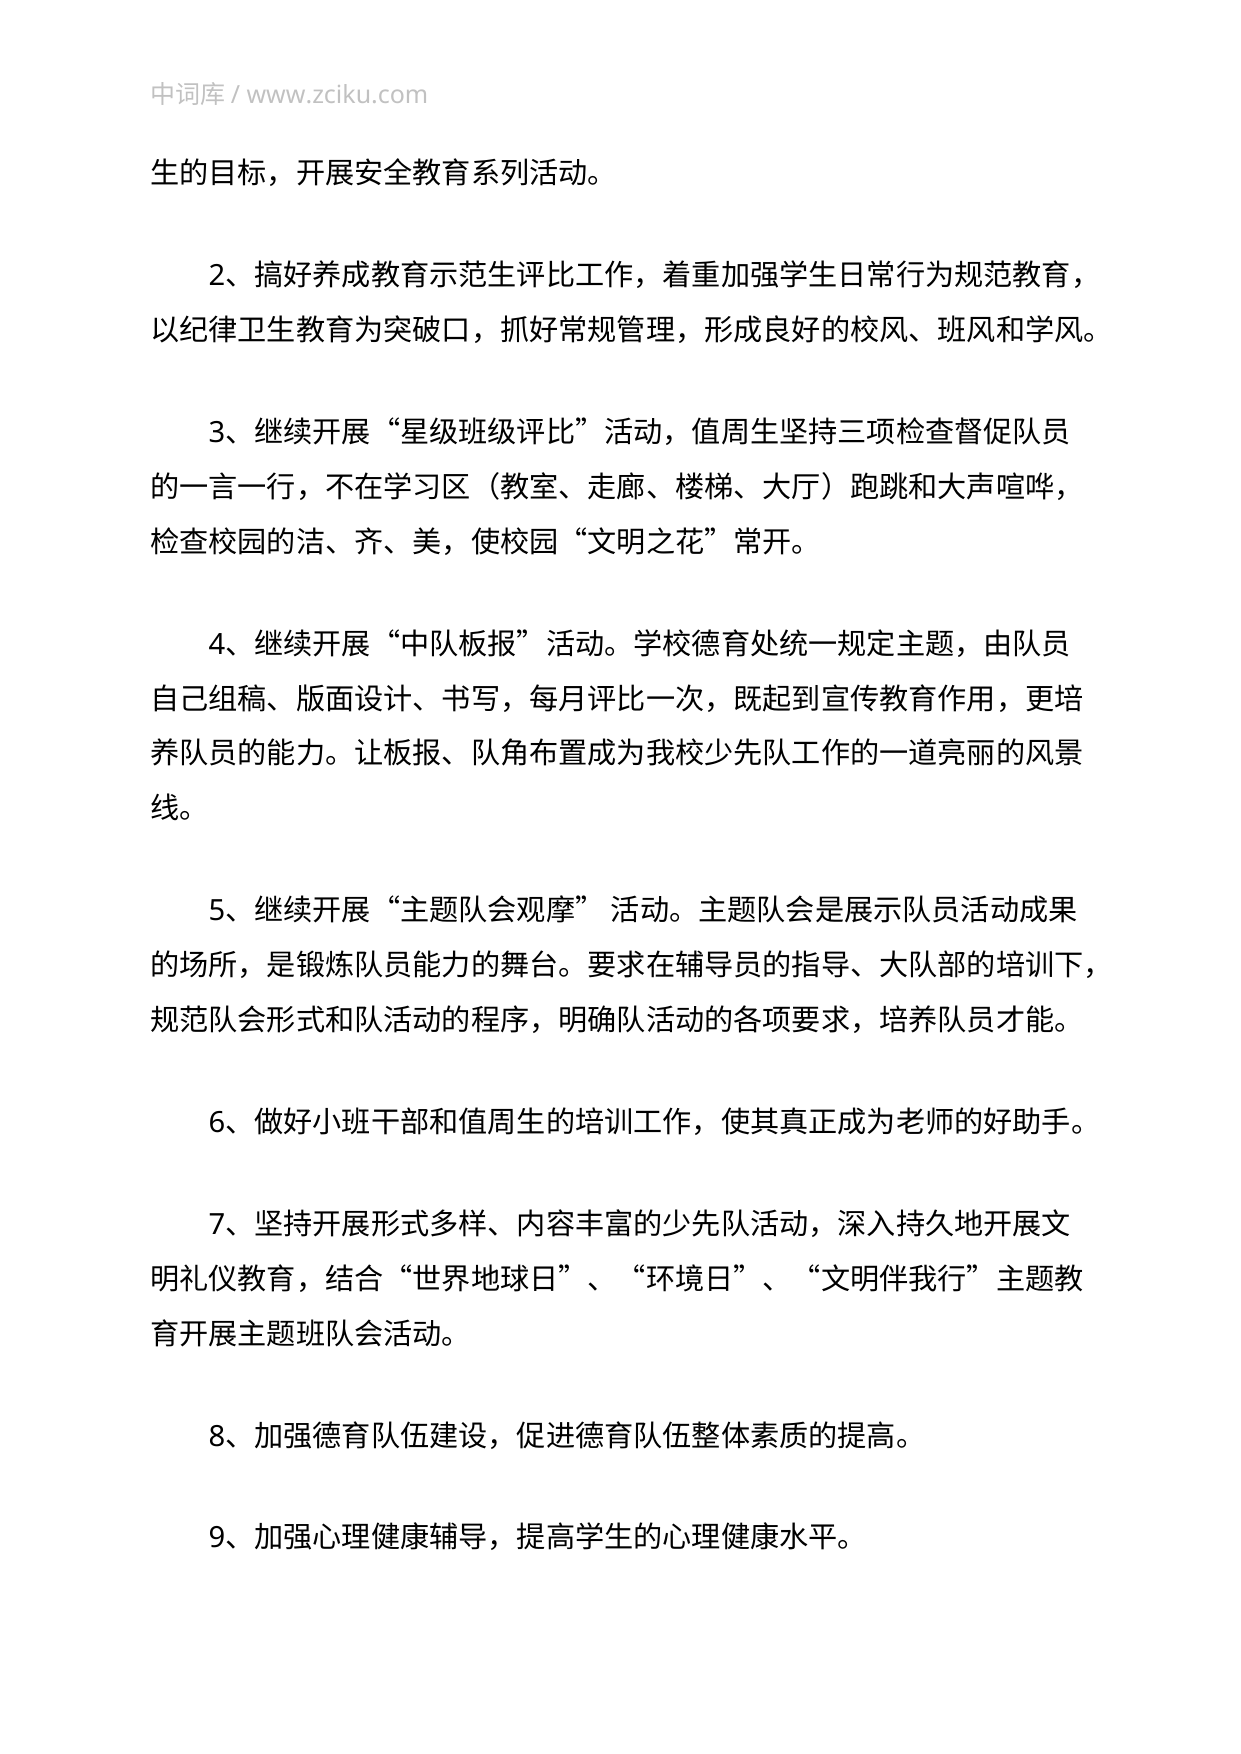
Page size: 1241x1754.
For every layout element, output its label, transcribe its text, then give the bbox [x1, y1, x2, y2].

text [150, 150, 1090, 192]
text 7、坚持开展形式多样、内容丰富的少先队活动，深入持久地开展文明礼仪教育，结合“世界地球日”、“环境日”、“文明伴我行”主题教育开展主题班队会活动。 [150, 1200, 1090, 1353]
text 2、搞好养成教育示范生评比工作，着重加强学生日常行为规范教育，以纪律卫生教育为突破口，抓好常规管理，形成良好的校风、班风和学风。 [150, 252, 1090, 349]
text 5、继续开展“主题队会观摩” 活动。主题队会是展示队员活动成果的场所，是锻炼队员能力的舞台。要求在辅导员的指导、大队部的培训下，规范队会形式和队活动的程序，明确队活动的各项要求，培养队员才能。 [150, 887, 1090, 1039]
text 8、加强德育队伍建设，促进德育队伍整体素质的提高。 [150, 1412, 1090, 1454]
text 4、继续开展“中队板报”活动。学校德育处统一规定主题，由队员自己组稿、版面设计、书写，每月评比一次，既起到宣传教育作用，更培养队员的能力。让板报、队角布置成为我校少先队工作的一道亮丽的风景线。 [150, 620, 1090, 827]
text 6、做好小班干部和值周生的培训工作，使其真正成为老师的好助手。 [150, 1098, 1090, 1141]
text 9、加强心理健康辅导，提高学生的心理健康水平。 [150, 1514, 1090, 1556]
text 3、继续开展“星级班级评比”活动，值周生坚持三项检查督促队员的一言一行，不在学习区（教室、走廊、楼梯、大厅）跑跳和大声喧哗，检查校园的洁、齐、美，使校园“文明之花”常开。 [150, 408, 1090, 561]
